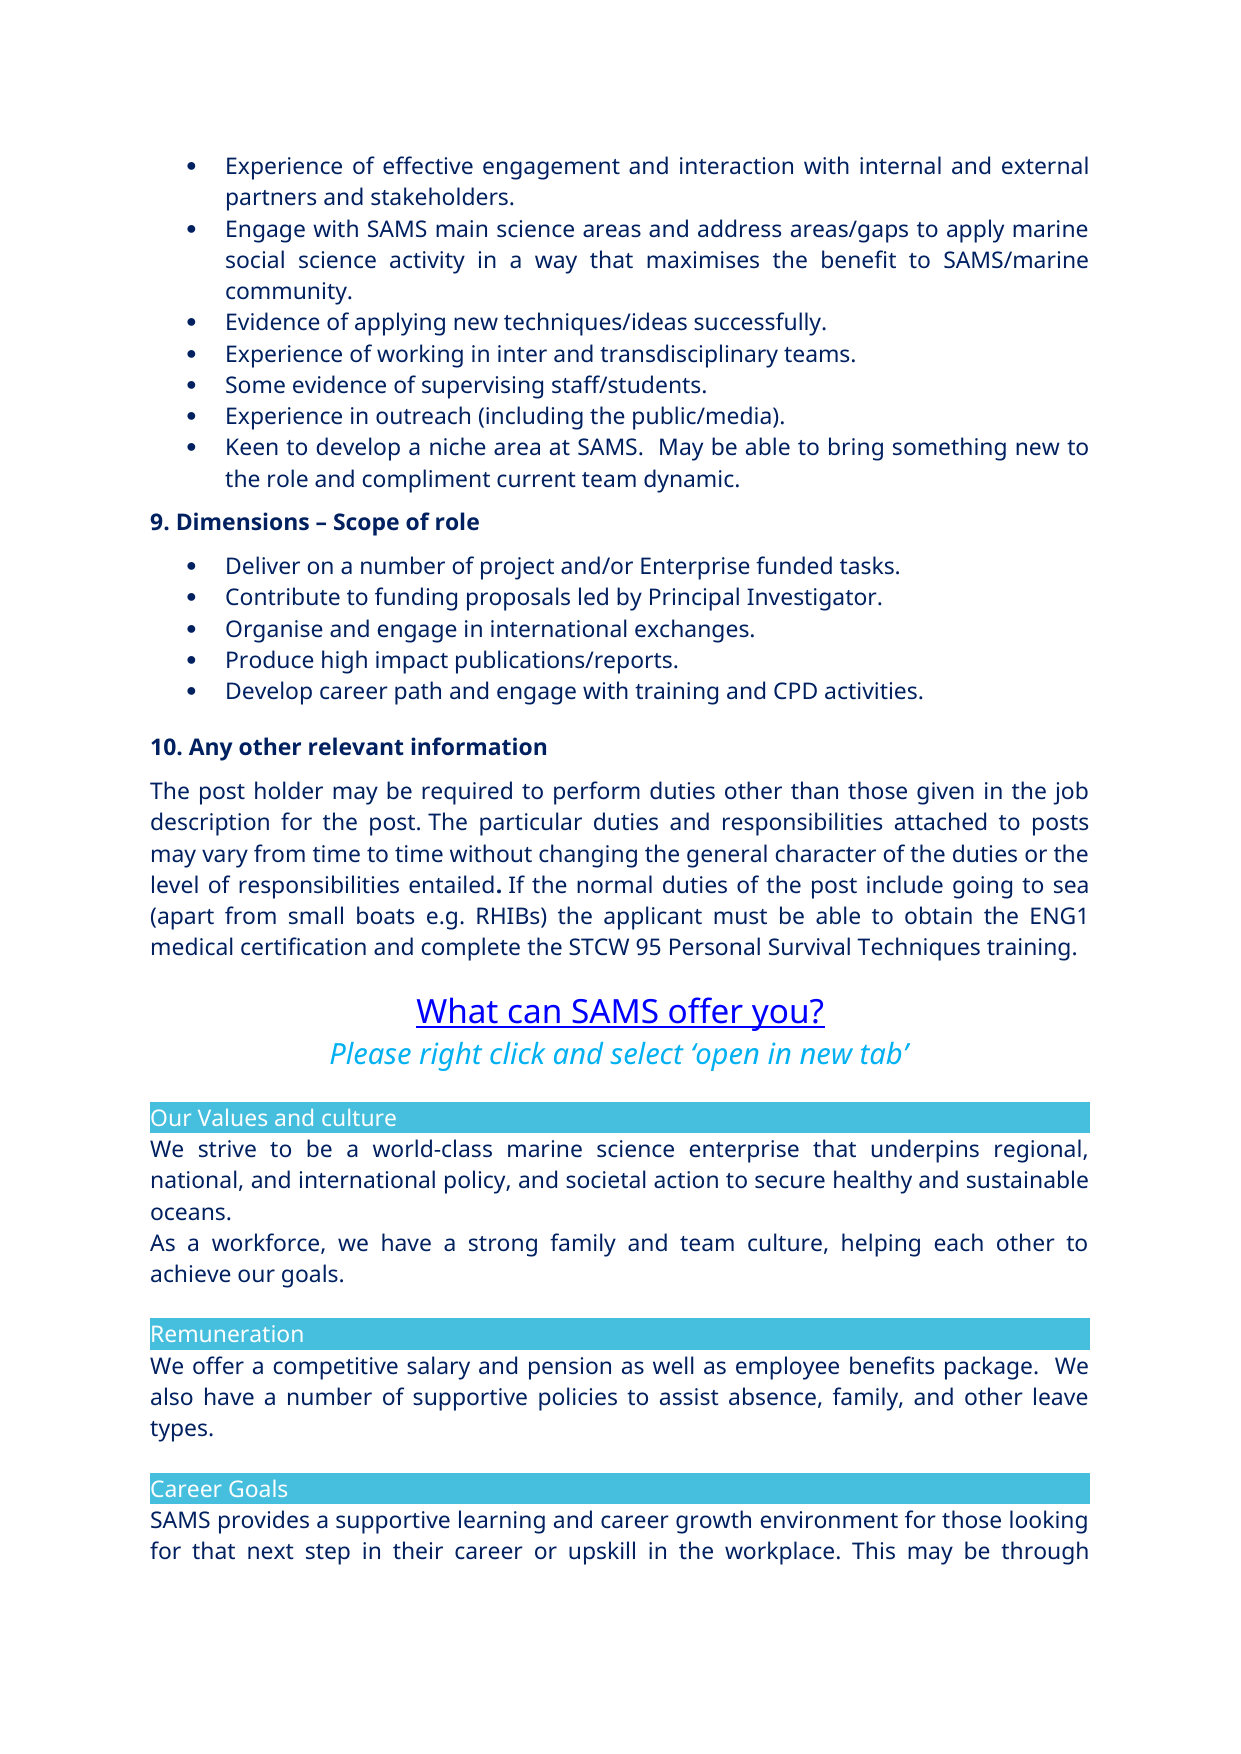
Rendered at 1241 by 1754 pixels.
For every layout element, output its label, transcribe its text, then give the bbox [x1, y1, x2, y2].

list Engage with SAMS main science areas and address areas/gaps to apply marine social science activity in a way that maximises the benefit to SAMS/marine community. [187, 212, 1090, 306]
text 9. Dimensions – Scope of role [150, 506, 1090, 537]
list Experience in outreach (including the public/media). [187, 400, 1090, 431]
list Contribute to funding proposals led by Principal Investigator. [187, 581, 1090, 612]
list Some evidence of supervising staff/students. [187, 369, 1090, 400]
text Please right click and select ‘open in new tab’ [150, 1033, 1090, 1073]
text Our Values and culture [150, 1102, 1090, 1133]
list Develop career path and engage with training and CPD activities. [187, 675, 1090, 706]
text We offer a competitive salary and pension as well as employee benefits package. We also have a number of supportive policies to assist absence, family, and other leave types. [150, 1350, 1090, 1443]
list Organise and engage in international exchanges. [187, 612, 1090, 644]
list Produce high impact publications/reports. [187, 644, 1090, 675]
text 10. Any other relevant information [150, 731, 1090, 762]
text We strive to be a world-class marine science enterprise that underpins regional, national, and international policy, and societal action to secure healthy and sustainable oceans. [150, 1133, 1090, 1227]
list Evidence of applying new techniques/ideas successfully. [187, 306, 1090, 337]
list Experience of effective engagement and interaction with internal and external partners and stakeholders. [187, 150, 1090, 212]
text The post holder may be required to perform duties other than those given in the job description for the post. The particular duties and responsibilities attached to posts may vary from time to time without changing the general character of the duties or the level of responsibilities entailed. If the normal duties of the post include going to sea (apart from small boats e.g. RHIBs) the applicant must be able to obtain the ENG1 medical certification and complete the STCW 95 Personal Survival Techniques training. [150, 775, 1090, 962]
text As a workforce, we have a strong family and team culture, helping each other to achieve our goals. [150, 1227, 1090, 1289]
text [150, 1504, 1090, 1566]
text Career Goals [150, 1473, 1090, 1504]
list Experience of working in inter and transdisciplinary teams. [187, 337, 1090, 369]
list Deliver on a number of project and/or Enterprise funded tasks. [187, 550, 1090, 581]
text Remuneration [150, 1318, 1090, 1350]
list Keen to develop a niche area at SAMS. May be able to bring something new to the role and compliment current team dynamic. [187, 431, 1090, 494]
text What can SAMS offer you? [150, 987, 1090, 1033]
